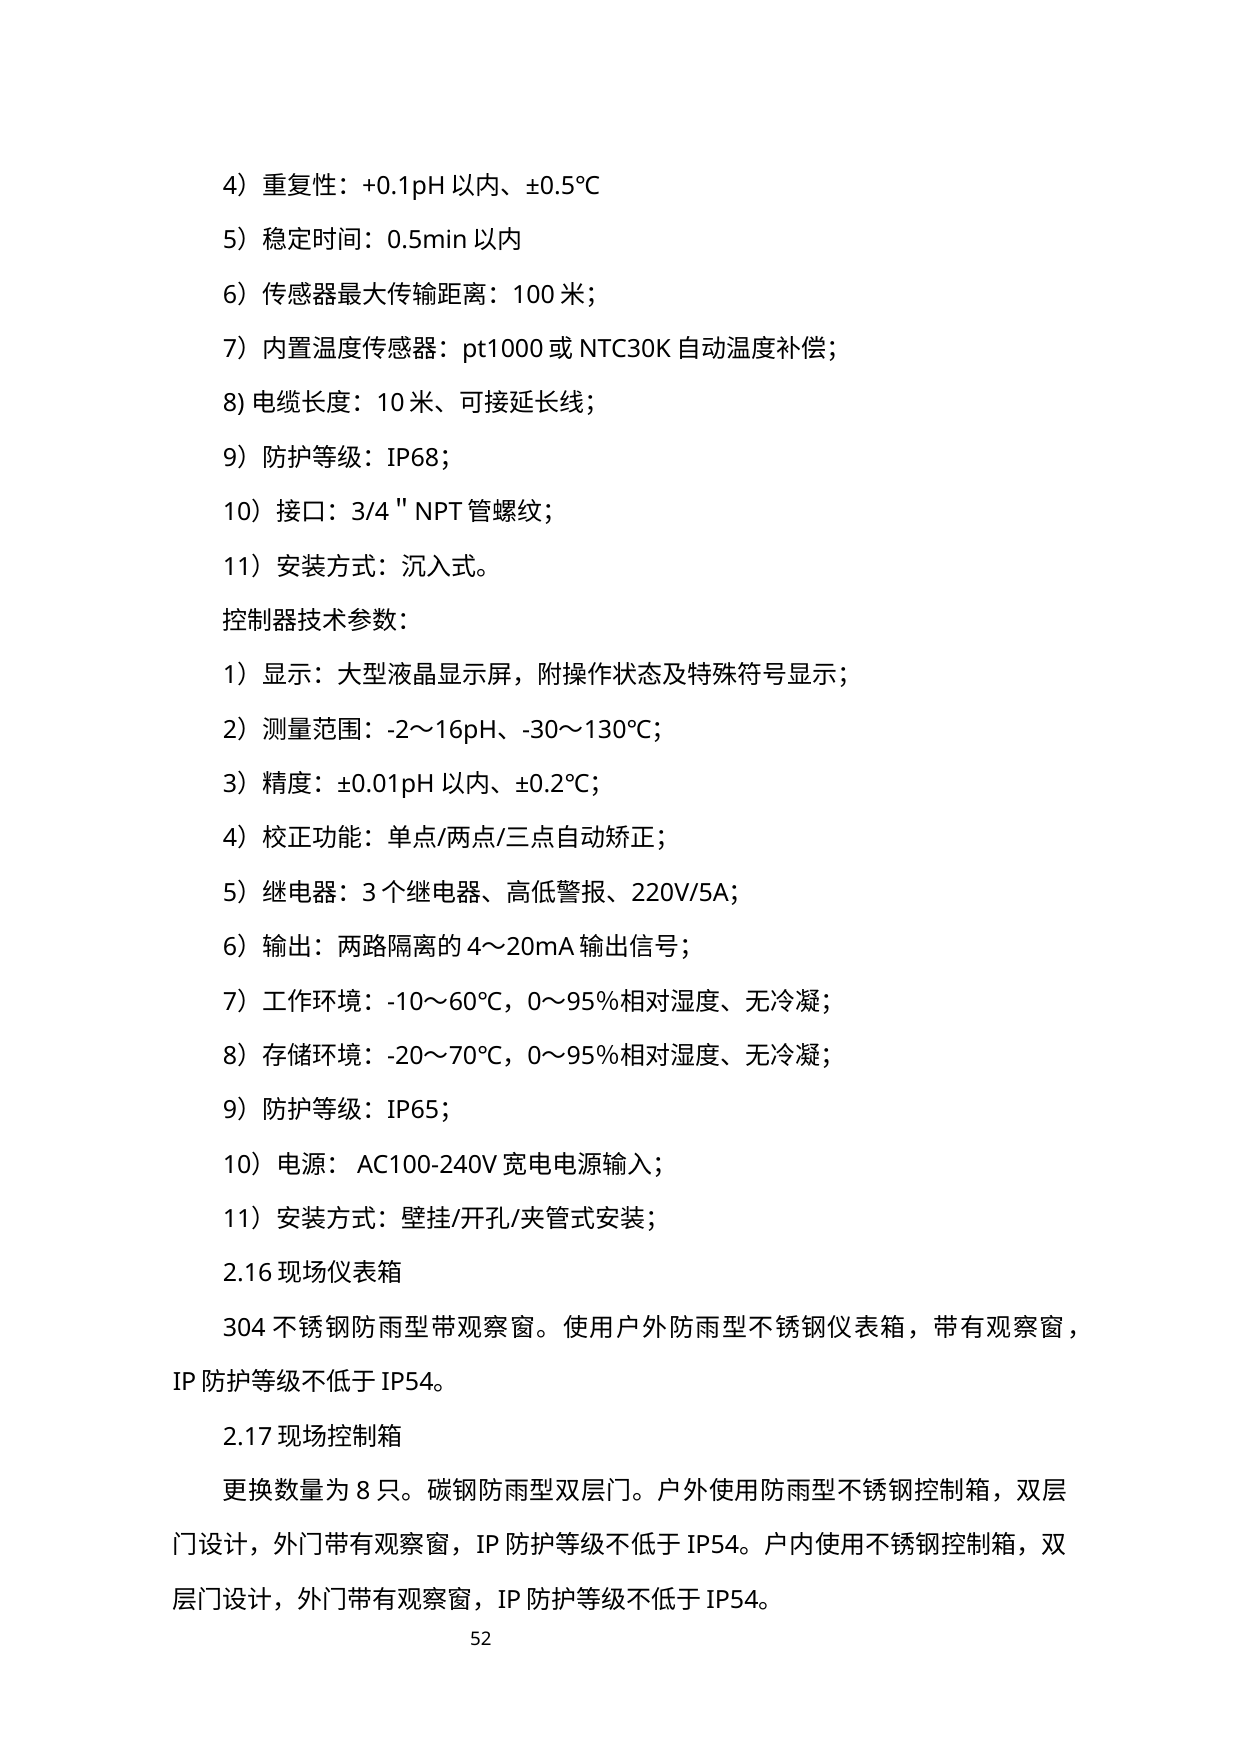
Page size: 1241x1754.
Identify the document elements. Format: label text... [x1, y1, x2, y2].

text 11）安装方式：壁挂/开孔/夹管式安装； [173, 1198, 1068, 1235]
text 1）显示：大型液晶显示屏，附操作状态及特殊符号显示； [173, 655, 1068, 691]
text 8）存储环境：-20～70℃，0～95％相对湿度、无冷凝； [173, 1035, 1068, 1072]
text 6）传感器最大传输距离：100米； [173, 274, 1068, 310]
text 2.16现场仪表箱 [173, 1253, 1068, 1289]
text 9）防护等级：IP68； [173, 437, 1068, 473]
text 7）内置温度传感器：pt1000或NTC30K自动温度补偿； [173, 328, 1068, 365]
text 6）输出：两路隔离的4～20mA输出信号； [173, 927, 1068, 963]
text 9）防护等级：IP65； [173, 1090, 1068, 1126]
text 304不锈钢防雨型带观察窗。使用户外防雨型不锈钢仪表箱，带有观察窗，IP防护等级不低于IP54。 [173, 1307, 1068, 1398]
text 4）校正功能：单点/两点/三点自动矫正； [173, 818, 1068, 854]
text 11）安装方式：沉入式。 [173, 546, 1068, 582]
text 3）精度：±0.01pH以内、±0.2℃； [173, 763, 1068, 800]
text 2.17现场控制箱 [173, 1416, 1068, 1452]
text 10）接口：3/4＂NPT管螺纹； [173, 492, 1068, 528]
text 7）工作环境：-10～60℃，0～95％相对湿度、无冷凝； [173, 981, 1068, 1017]
text 5）继电器：3个继电器、高低警报、220V/5A； [173, 872, 1068, 908]
text 5）稳定时间：0.5min以内 [173, 220, 1068, 256]
text 4）重复性：+0.1pH以内、±0.5℃ [173, 165, 1068, 202]
text 控制器技术参数： [173, 600, 1068, 637]
text 更换数量为8只。碳钢防雨型双层门。户外使用防雨型不锈钢控制箱，双层门设计，外门带有观察窗，IP防护等级不低于IP54。户内使用不锈钢控制箱，双层门设计，外门带有观察窗，IP防护等级不低于IP54。 [173, 1470, 1068, 1615]
text 10）电源： AC100-240V宽电电源输入； [173, 1144, 1068, 1180]
text 8) 电缆长度：10米、可接延长线； [173, 383, 1068, 419]
text 2）测量范围：-2～16pH、-30～130℃； [173, 709, 1068, 745]
